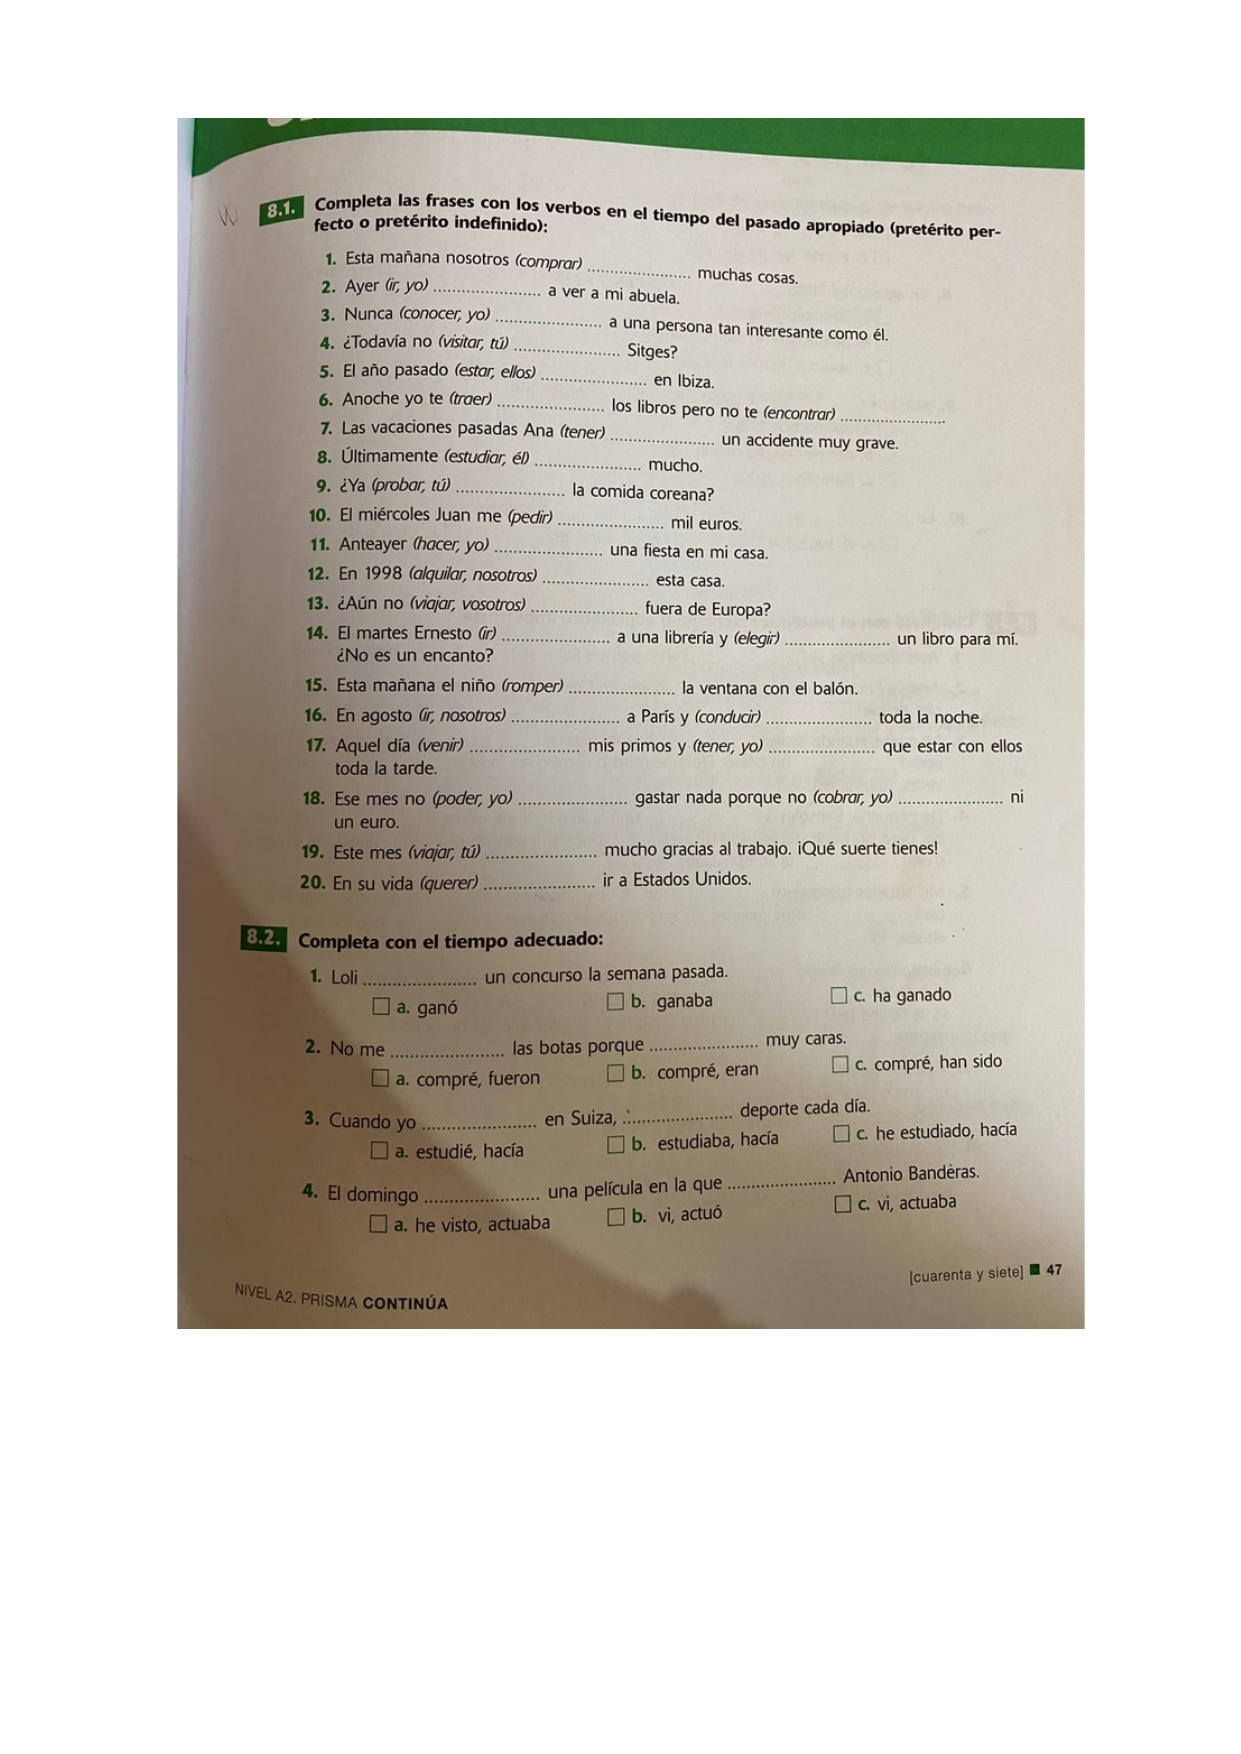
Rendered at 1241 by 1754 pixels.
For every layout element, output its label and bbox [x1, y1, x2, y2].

picture [177, 118, 1085, 1329]
